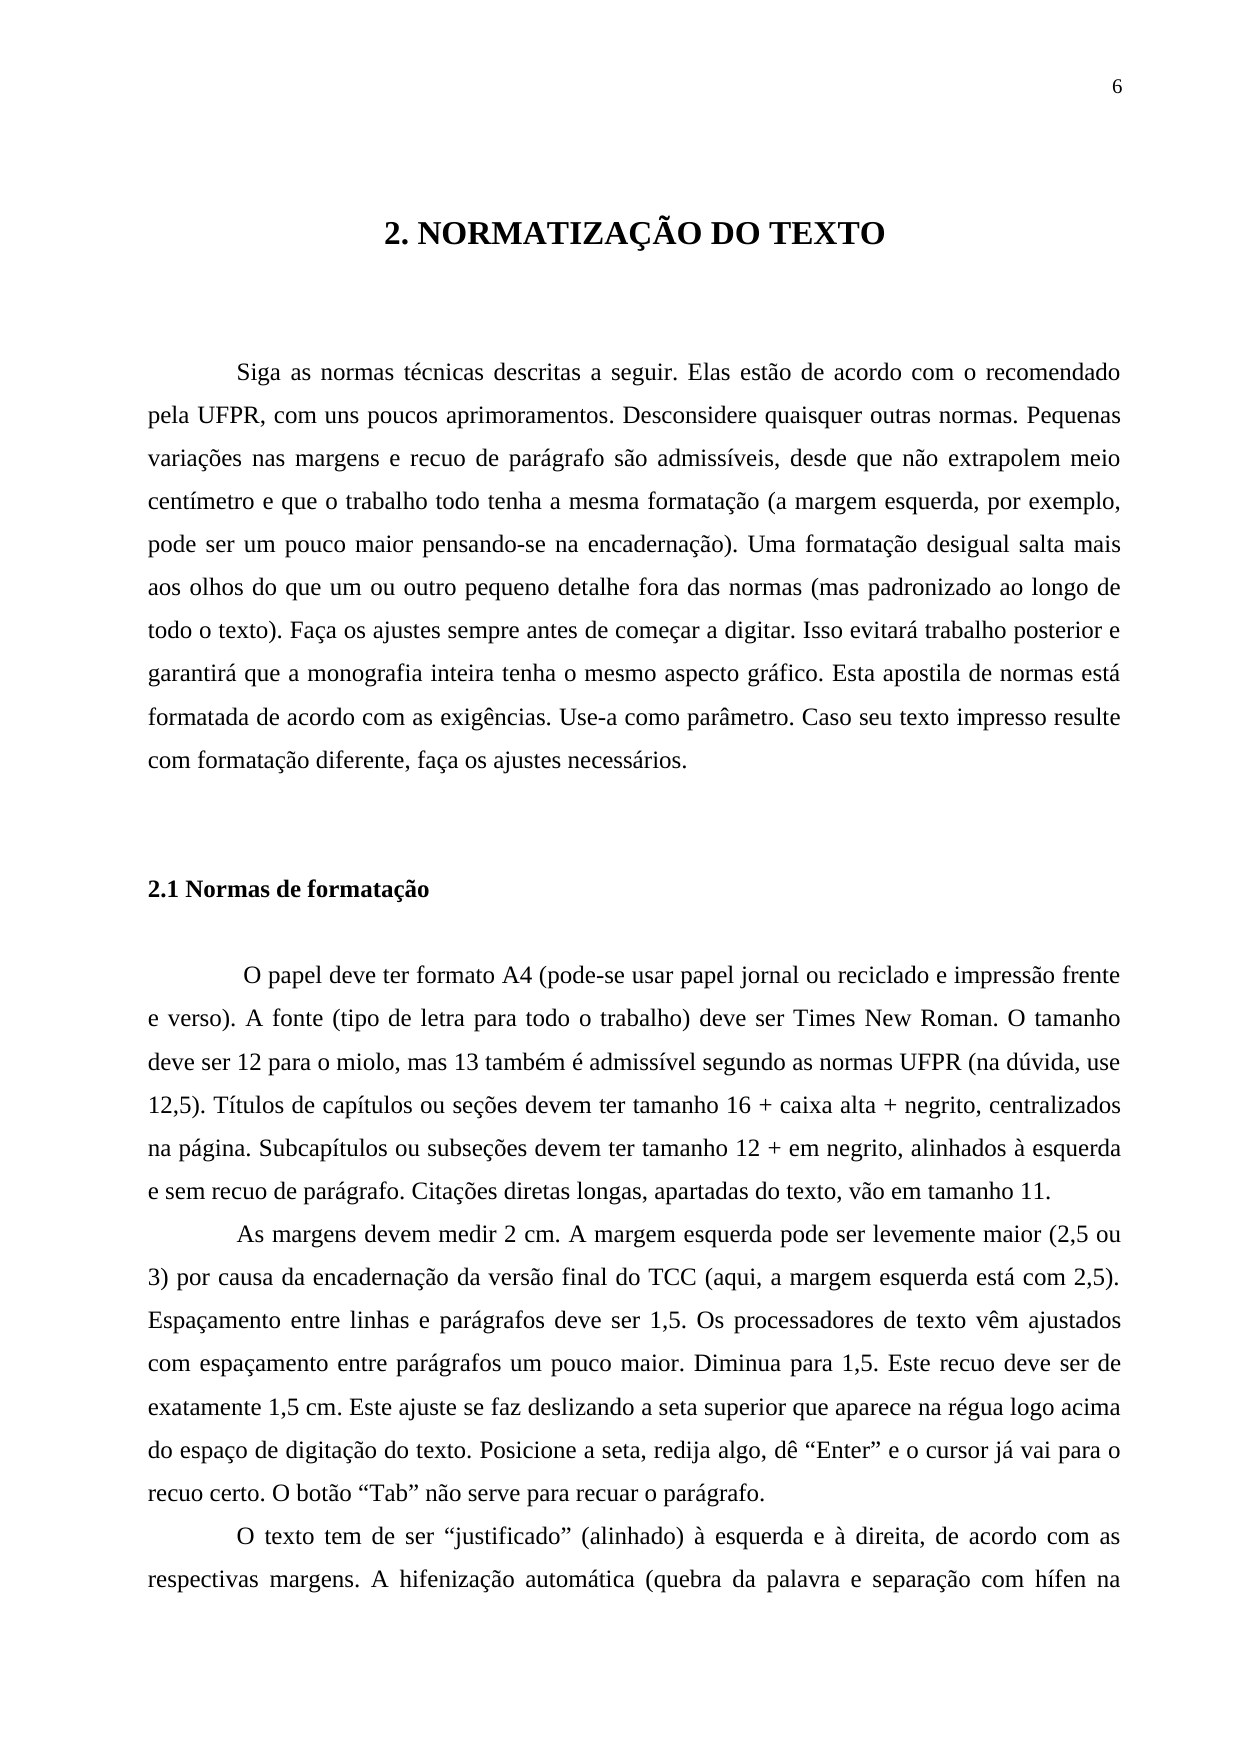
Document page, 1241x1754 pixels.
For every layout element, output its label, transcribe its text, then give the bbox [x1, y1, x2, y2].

text O papel deve ter formato A4 (pode-se usar papel jornal ou reciclado e impressão frente e verso). A fonte (tipo de letra para todo o trabalho) deve ser Times New Roman. O tamanho deve ser 12 para o miolo, mas 13 também é admissível segundo as normas UFPR (na dúvida, use 12,5). Títulos de capítulos ou seções devem ter tamanho 16 + caixa alta + negrito, centralizados na página. Subcapítulos ou subseções devem ter tamanho 12 + em negrito, alinhados à esquerda e sem recuo de parágrafo. Citações diretas longas, apartadas do texto, vão em tamanho 11. [148, 960, 1122, 1205]
text 2. NORMATIZAÇÃO DO TEXTO [148, 213, 1122, 251]
text Siga as normas técnicas descritas a seguir. Elas estão de acordo com o recomendado pela UFPR, com uns poucos aprimoramentos. Desconsidere quaisquer outras normas. Pequenas variações nas margens e recuo de parágrafo são admissíveis, desde que não extrapolem meio centímetro e que o trabalho todo tenha a mesma formatação (a margem esquerda, por exemplo, pode ser um pouco maior pensando-se na encadernação). Uma formatação desigual salta mais aos olhos do que um ou outro pequeno detalhe fora das normas (mas padronizado ao longo de todo o texto). Faça os ajustes sempre antes de começar a digitar. Isso evitará trabalho posterior e garantirá que a monografia inteira tenha o mesmo aspecto gráfico. Esta apostila de normas está formatada de acordo com as exigências. Use-a como parâmetro. Caso seu texto impresso resulte com formatação diferente, faça os ajustes necessários. [148, 357, 1122, 773]
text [148, 1521, 1122, 1593]
text 2.1 Normas de formatação [148, 874, 1122, 903]
text As margens devem medir 2 cm. A margem esquerda pode ser levemente maior (2,5 ou 3) por causa da encadernação da versão final do TCC (aqui, a margem esquerda está com 2,5). Espaçamento entre linhas e parágrafos deve ser 1,5. Os processadores de texto vêm ajustados com espaçamento entre parágrafos um pouco maior. Diminua para 1,5. Este recuo deve ser de exatamente 1,5 cm. Este ajuste se faz deslizando a seta superior que aparece na régua logo acima do espaço de digitação do texto. Posicione a seta, redija algo, dê “Enter” e o cursor já vai para o recuo certo. O botão “Tab” não serve para recuar o parágrafo. [148, 1219, 1122, 1507]
